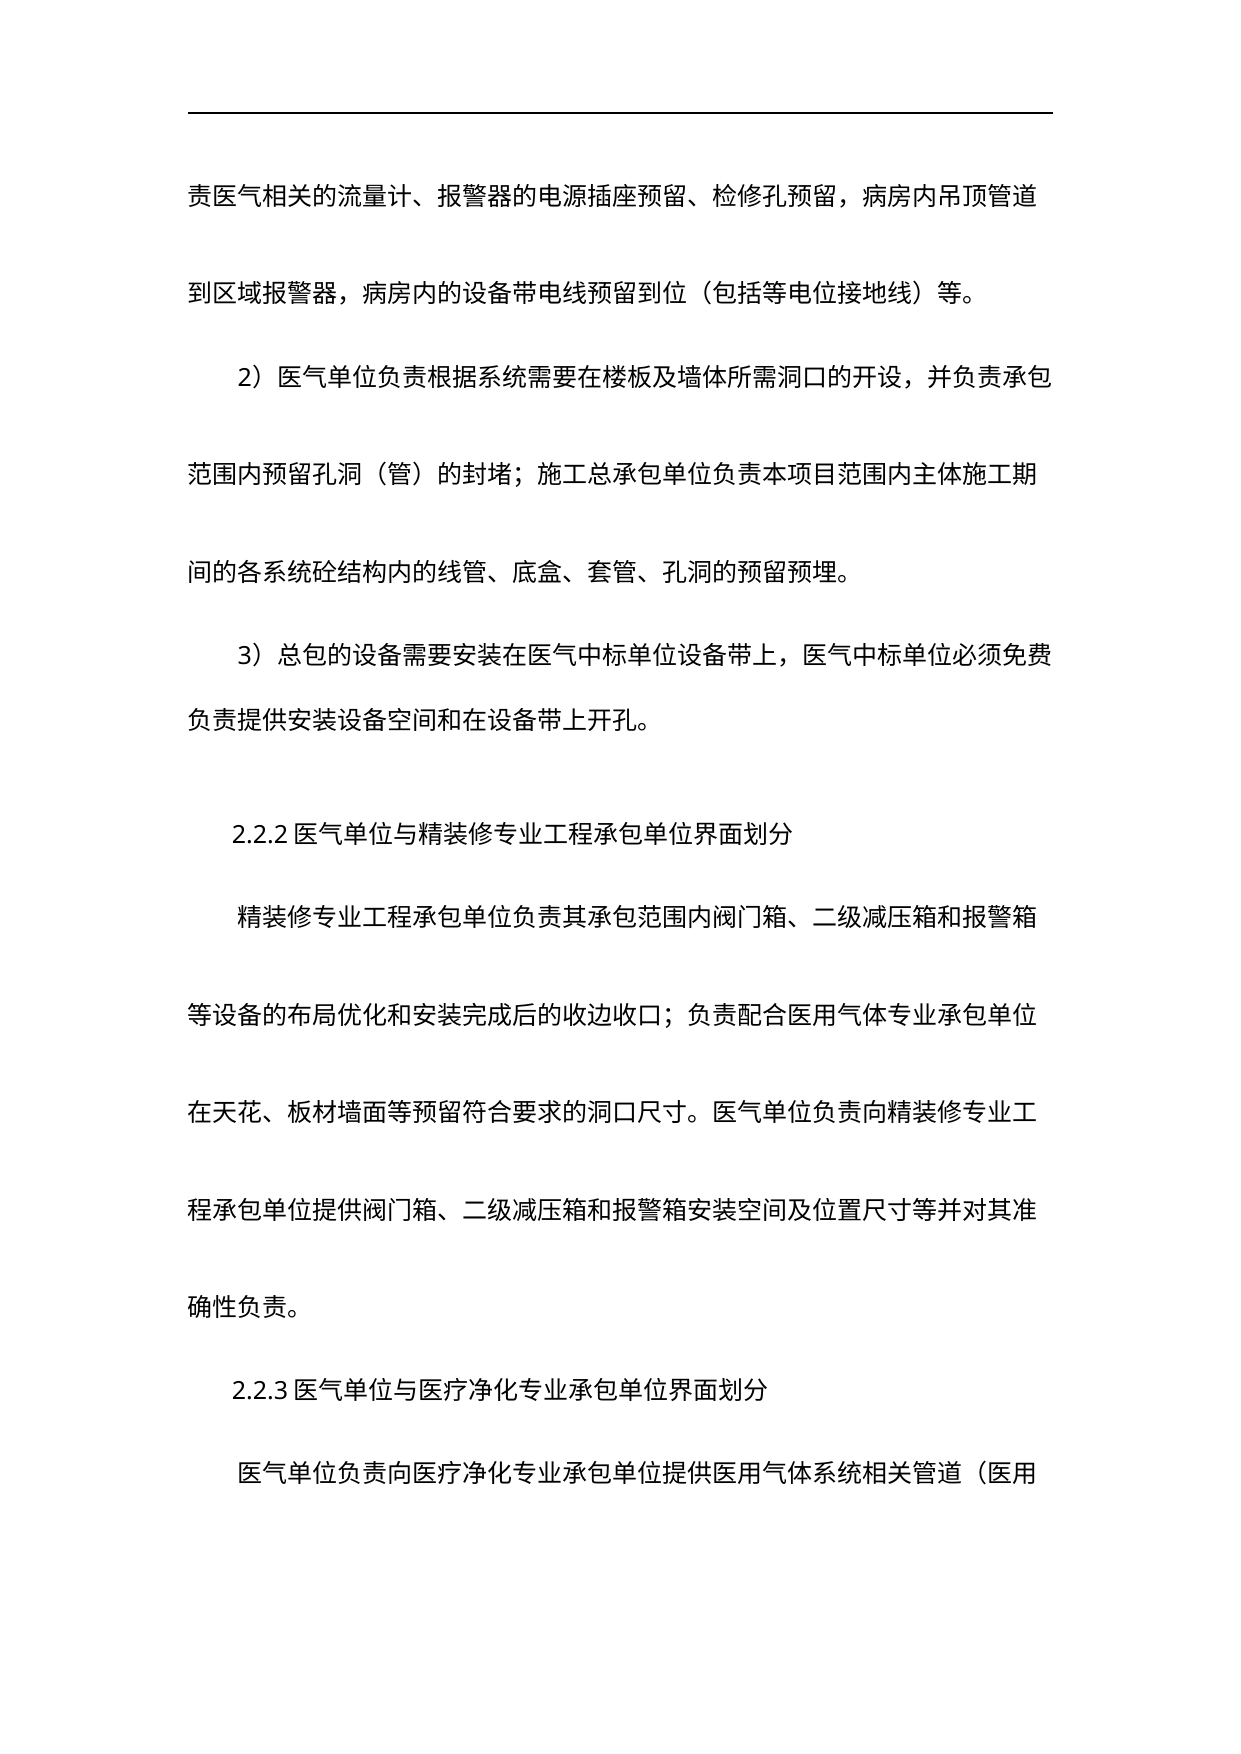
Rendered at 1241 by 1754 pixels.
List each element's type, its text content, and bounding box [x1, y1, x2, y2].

text 精装修专业工程承包单位负责其承包范围内阀门箱、二级减压箱和报警箱等设备的布局优化和安装完成后的收边收口；负责配合医用气体专业承包单位在天花、板材墙面等预留符合要求的洞口尺寸。医气单位负责向精装修专业工程承包单位提供阀门箱、二级减压箱和报警箱安装空间及位置尺寸等并对其准确性负责。 [187, 883, 1053, 1338]
text 3）总包的设备需要安装在医气中标单位设备带上，医气中标单位必须免费负责提供安装设备空间和在设备带上开孔。 [187, 621, 1053, 751]
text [187, 162, 1053, 324]
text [187, 1439, 1053, 1504]
text 2.2.2医气单位与精装修专业工程承包单位界面划分 [187, 800, 1053, 865]
text 2）医气单位负责根据系统需要在楼板及墙体所需洞口的开设，并负责承包范围内预留孔洞（管）的封堵；施工总承包单位负责本项目范围内主体施工期间的各系统砼结构内的线管、底盒、套管、孔洞的预留预埋。 [187, 343, 1053, 603]
text 2.2.3医气单位与医疗净化专业承包单位界面划分 [187, 1356, 1053, 1421]
